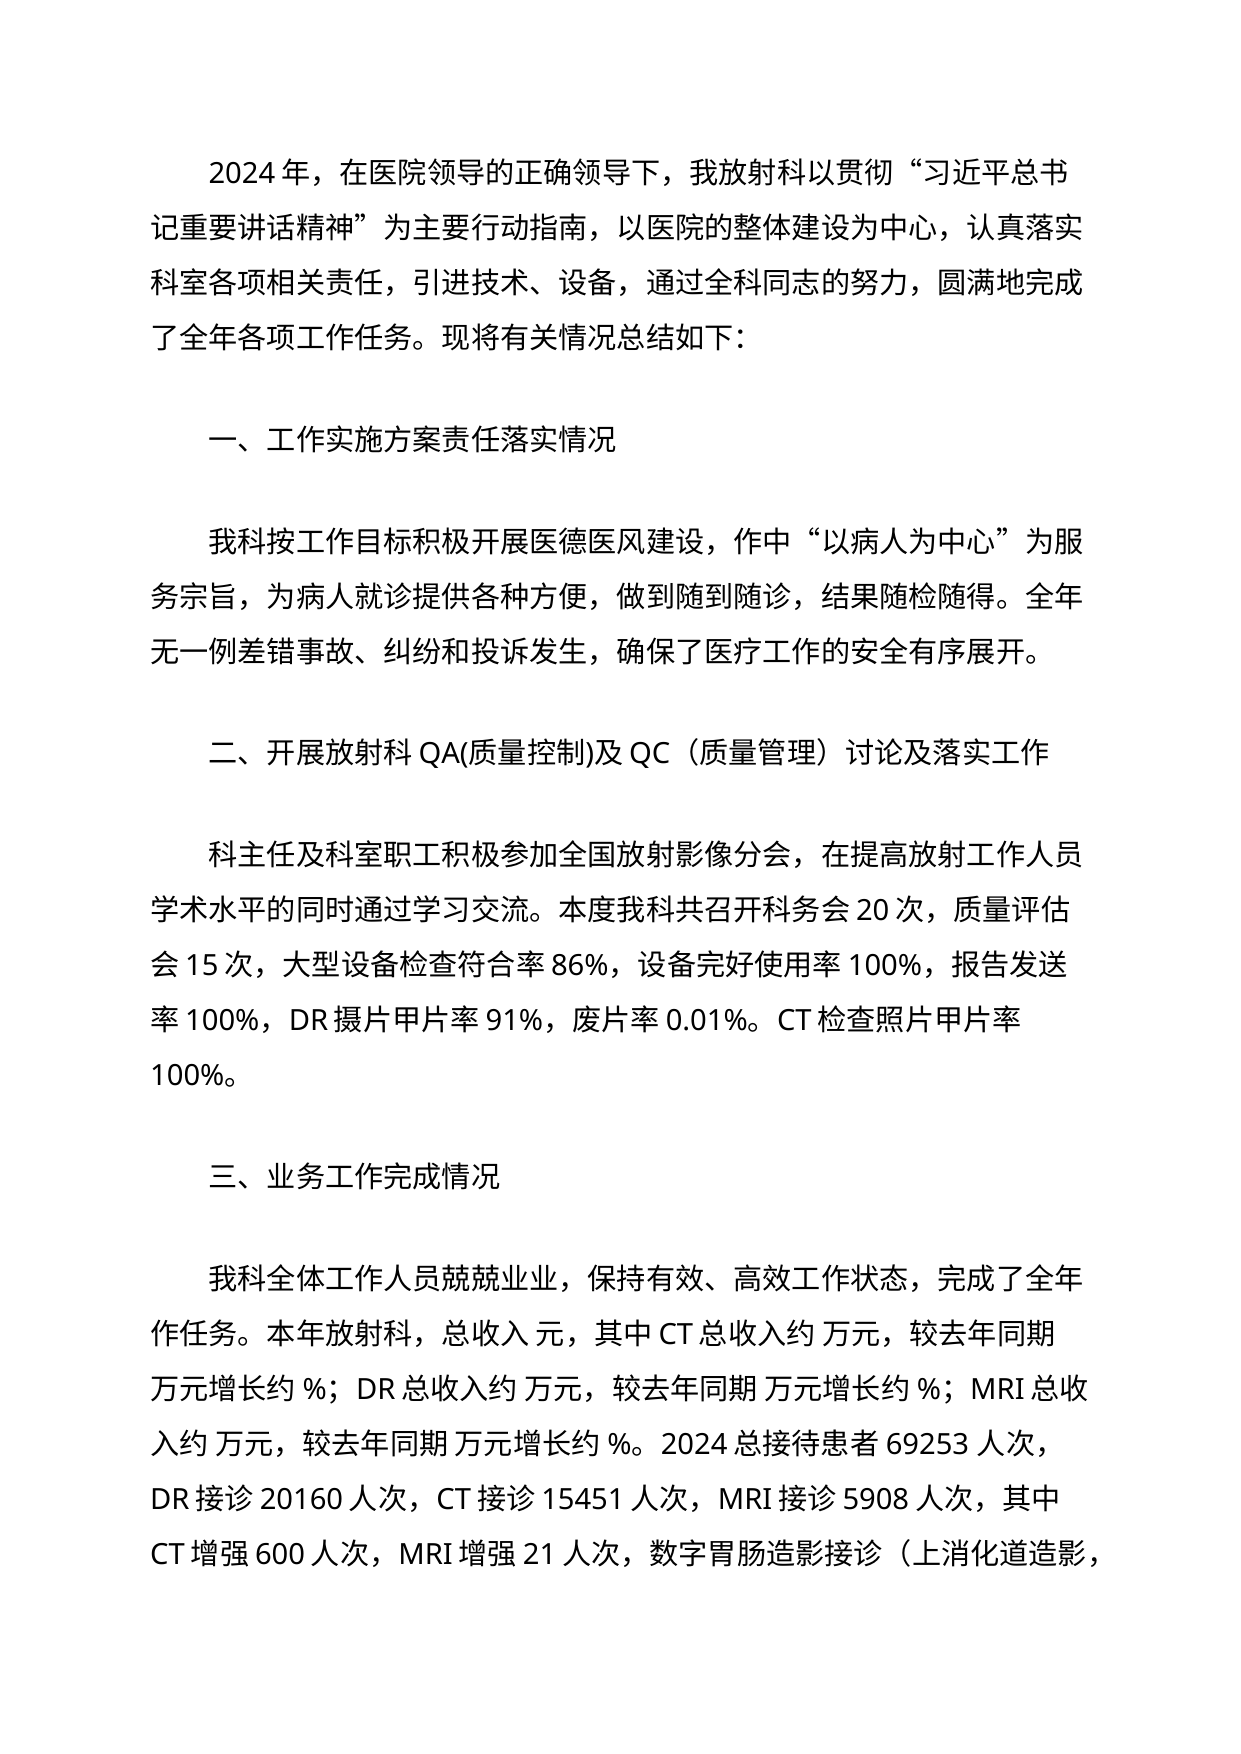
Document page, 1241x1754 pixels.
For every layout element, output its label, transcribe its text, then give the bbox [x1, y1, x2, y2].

text 三、业务工作完成情况 [150, 1154, 1090, 1196]
text 科主任及科室职工积极参加全国放射影像分会，在提高放射工作人员学术水平的同时通过学习交流。本度我科共召开科务会20次，质量评估会15次，大型设备检查符合率86%，设备完好使用率100%，报告发送率100%，DR摄片甲片率91%，废片率0.01%。CT检查照片甲片率100%。 [150, 832, 1090, 1094]
text 一、工作实施方案责任落实情况 [150, 417, 1090, 459]
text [150, 1256, 1090, 1573]
text 2024年，在医院领导的正确领导下，我放射科以贯彻“习近平总书记重要讲话精神”为主要行动指南，以医院的整体建设为中心，认真落实科室各项相关责任，引进技术、设备，通过全科同志的努力，圆满地完成了全年各项工作任务。现将有关情况总结如下： [150, 150, 1090, 357]
text 二、开展放射科QA(质量控制)及QC（质量管理）讨论及落实工作 [150, 730, 1090, 772]
text 我科按工作目标积极开展医德医风建设，作中“以病人为中心”为服务宗旨，为病人就诊提供各种方便，做到随到随诊，结果随检随得。全年无一例差错事故、纠纷和投诉发生，确保了医疗工作的安全有序展开。 [150, 518, 1090, 670]
